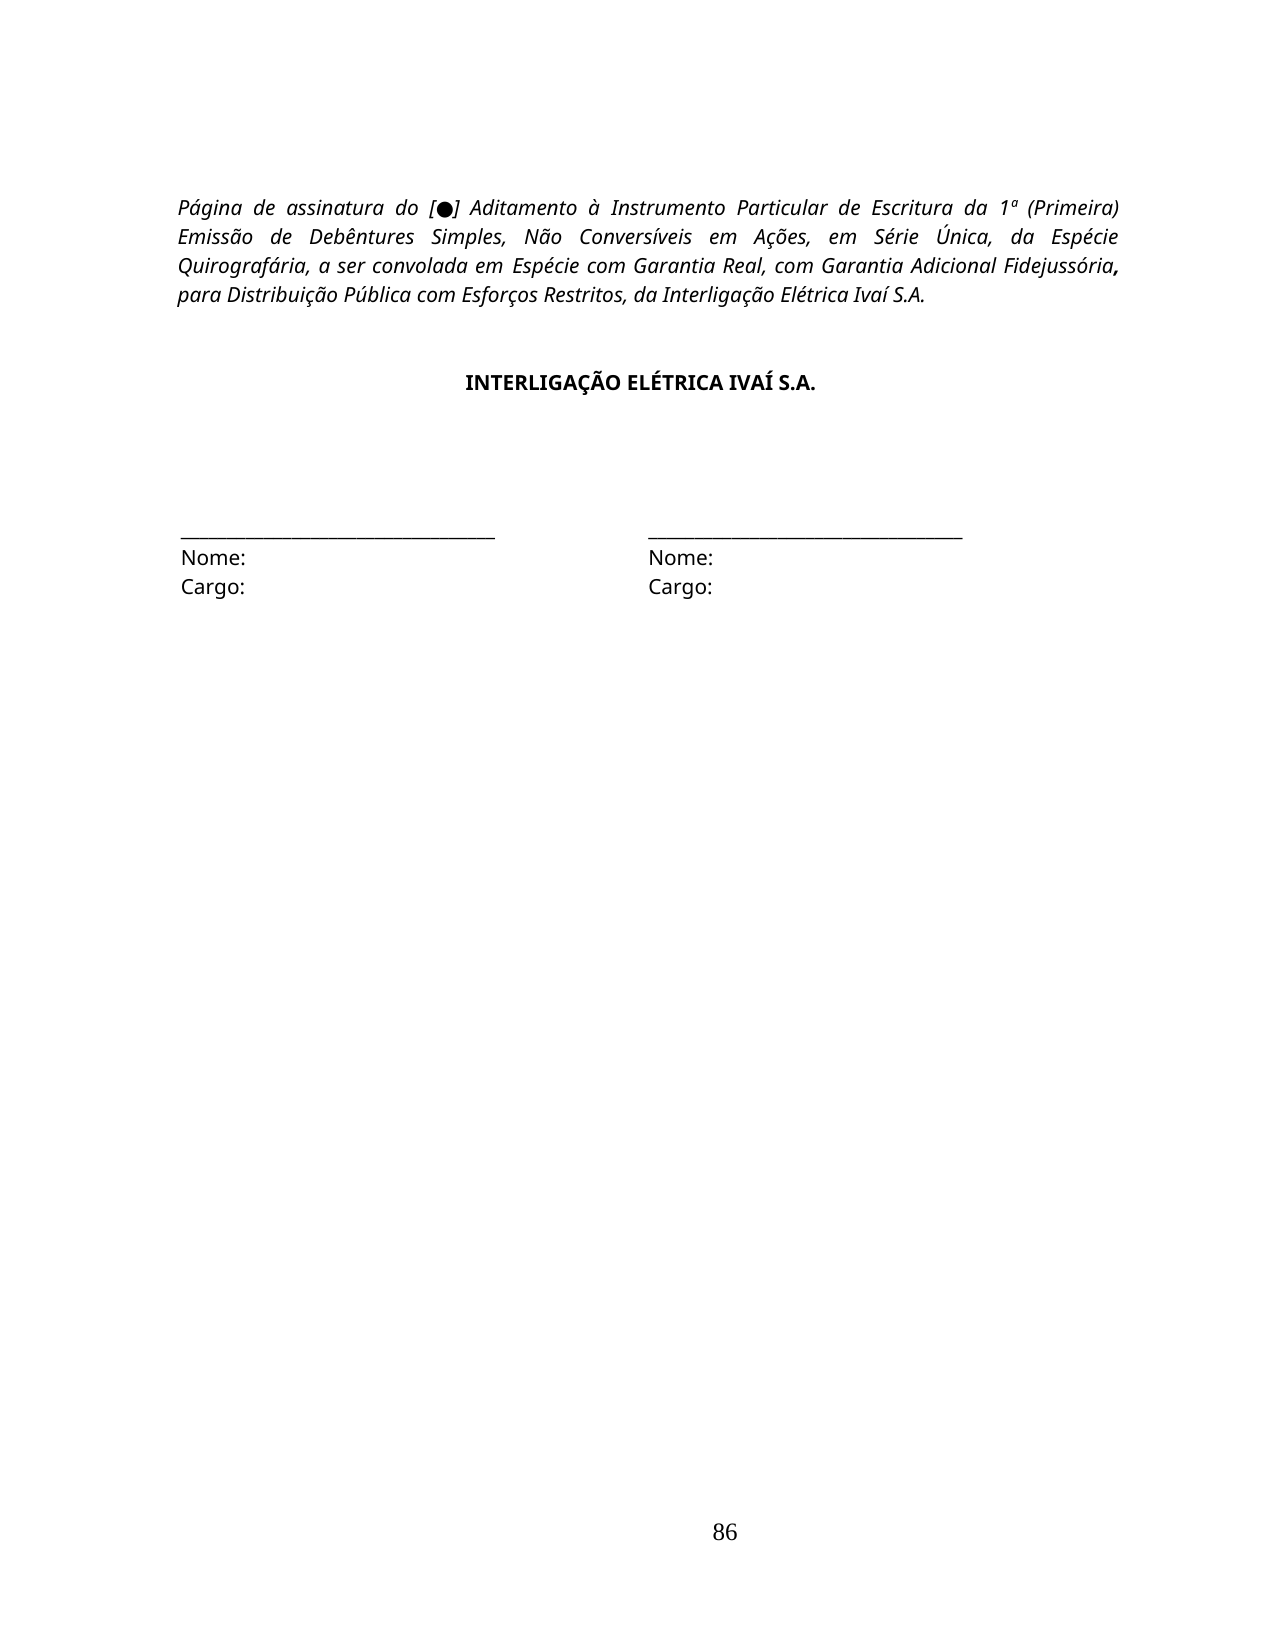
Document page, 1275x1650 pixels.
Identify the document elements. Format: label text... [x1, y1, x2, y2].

text Página de assinatura do [●] Aditamento à Instrumento Particular de Escritura da 1ª (Primeira) Emissão de Debêntures Simples, Não Conversíveis em Ações, em Série Única, da Espécie Quirografária, a ser convolada em Espécie com Garantia Real, com Garantia Adicional Fidejussória, para Distribuição Pública com Esforços Restritos, da Interligação Elétrica Ivaí S.A. [177, 192, 1122, 309]
table_cell __________________________________ Nome: Cargo: [173, 513, 641, 600]
table_cell __________________________________ Nome: Cargo: [641, 513, 1108, 600]
table_header INTERLIGAÇÃO ELÉTRICA IVAÍ S.A. [173, 367, 1108, 513]
